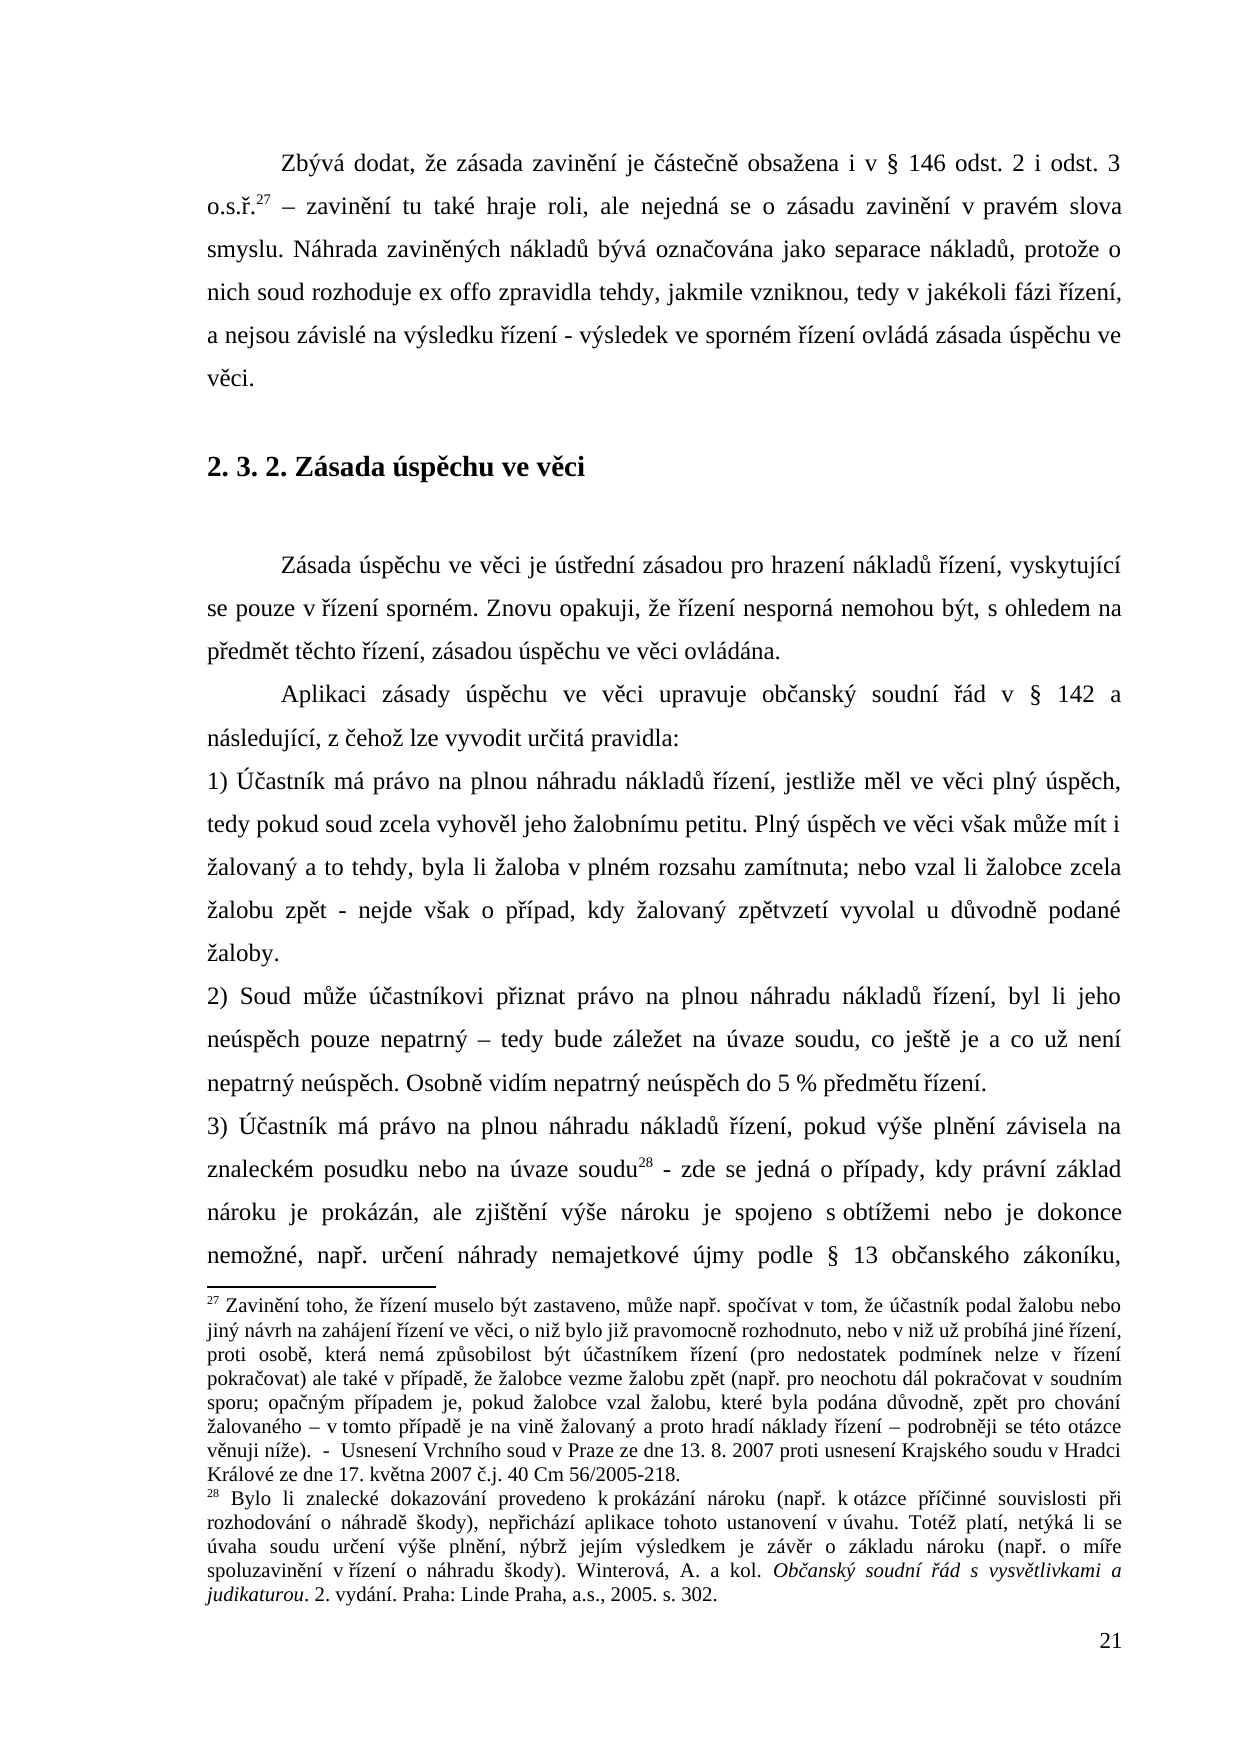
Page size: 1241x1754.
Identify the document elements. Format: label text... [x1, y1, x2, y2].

text Aplikaci zásady úspěchu ve věci upravuje občanský soudní řád v § 142 a následující, z čehož lze vyvodit určitá pravidla: [207, 679, 1122, 751]
list 2) Soud může účastníkovi přiznat právo na plnou náhradu nákladů řízení, byl li jeho neúspěch pouze nepatrný – tedy bude záležet na úvaze soudu, co ještě je a co už není nepatrný neúspěch. Osobně vidím nepatrný neúspěch do 5 % předmětu řízení. [207, 981, 1122, 1096]
list 1) Účastník má právo na plnou náhradu nákladů řízení, jestliže měl ve věci plný úspěch, tedy pokud soud zcela vyhověl jeho žalobnímu petitu. Plný úspěch ve věci však může mít i žalovaný a to tehdy, byla li žaloba v plném rozsahu zamítnuta; nebo vzal li žalobce zcela žalobu zpět - nejde však o případ, kdy žalovaný zpětvzetí vyvolal u důvodně podané žaloby. [207, 766, 1122, 967]
text Zbývá dodat, že zásada zavinění je částečně obsažena i v § 146 odst. 2 i odst. 3 o.s.ř. – zavinění tu také hraje roli, ale nejedná se o zásadu zavinění v pravém slova smyslu. Náhrada zaviněných nákladů bývá označována jako separace nákladů, protože o nich soud rozhoduje ex offo zpravidla tehdy, jakmile vzniknou, tedy v jakékoli fázi řízení, a nejsou závislé na výsledku řízení - výsledek ve sporném řízení ovládá zásada úspěchu ve věci. [207, 148, 1122, 392]
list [207, 1111, 1122, 1269]
text Zásada úspěchu ve věci je ústřední zásadou pro hrazení nákladů řízení, vyskytující se pouze v řízení sporném. Znovu opakuji, že řízení nesporná nemohou být, s ohledem na předmět těchto řízení, zásadou úspěchu ve věci ovládána. [207, 550, 1122, 665]
text 2. 3. 2. Zásada úspěchu ve věci [207, 449, 1122, 483]
